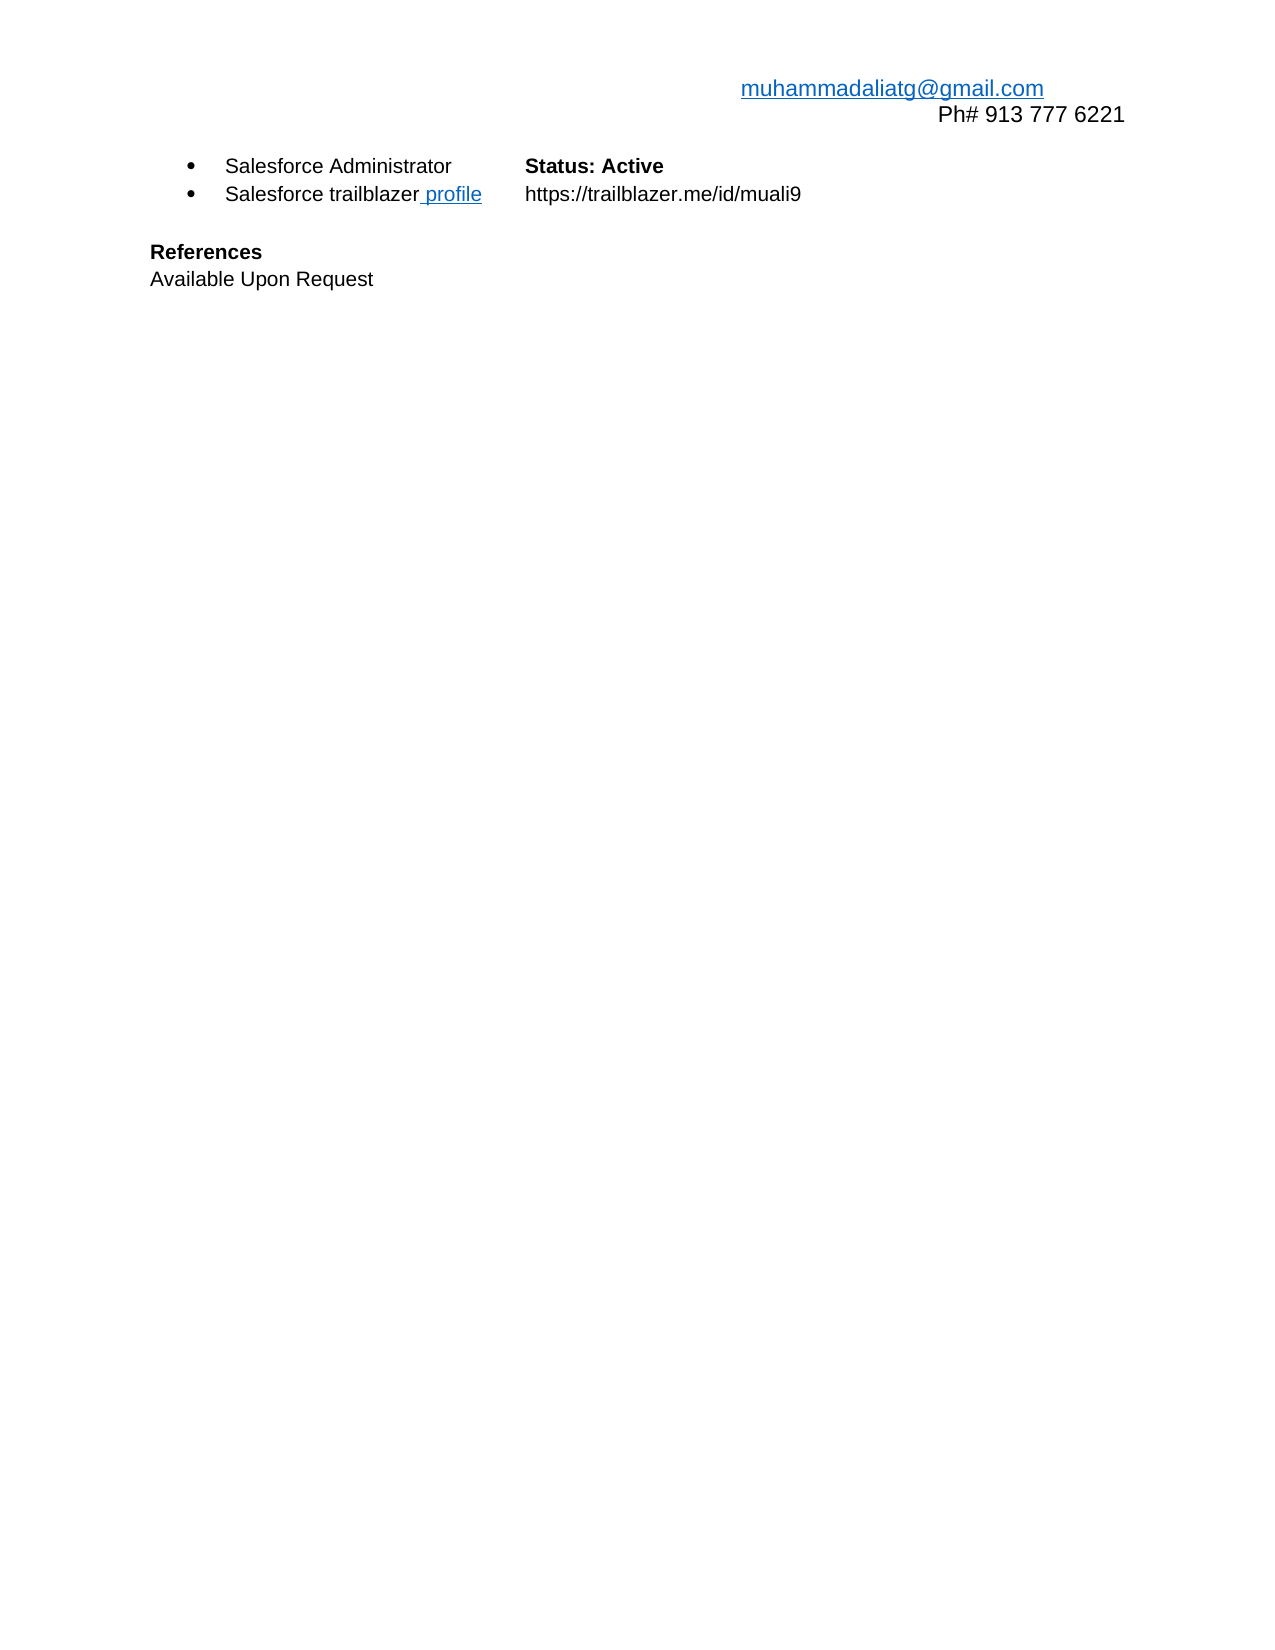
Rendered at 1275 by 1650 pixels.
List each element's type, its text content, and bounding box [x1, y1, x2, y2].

list Salesforce trailblazer profile https://trailblazer.me/id/muali9 [187, 182, 1125, 206]
text References [150, 239, 1125, 263]
text Available Upon Request [150, 267, 1125, 291]
list Salesforce Administrator Status: Active [187, 154, 1125, 178]
